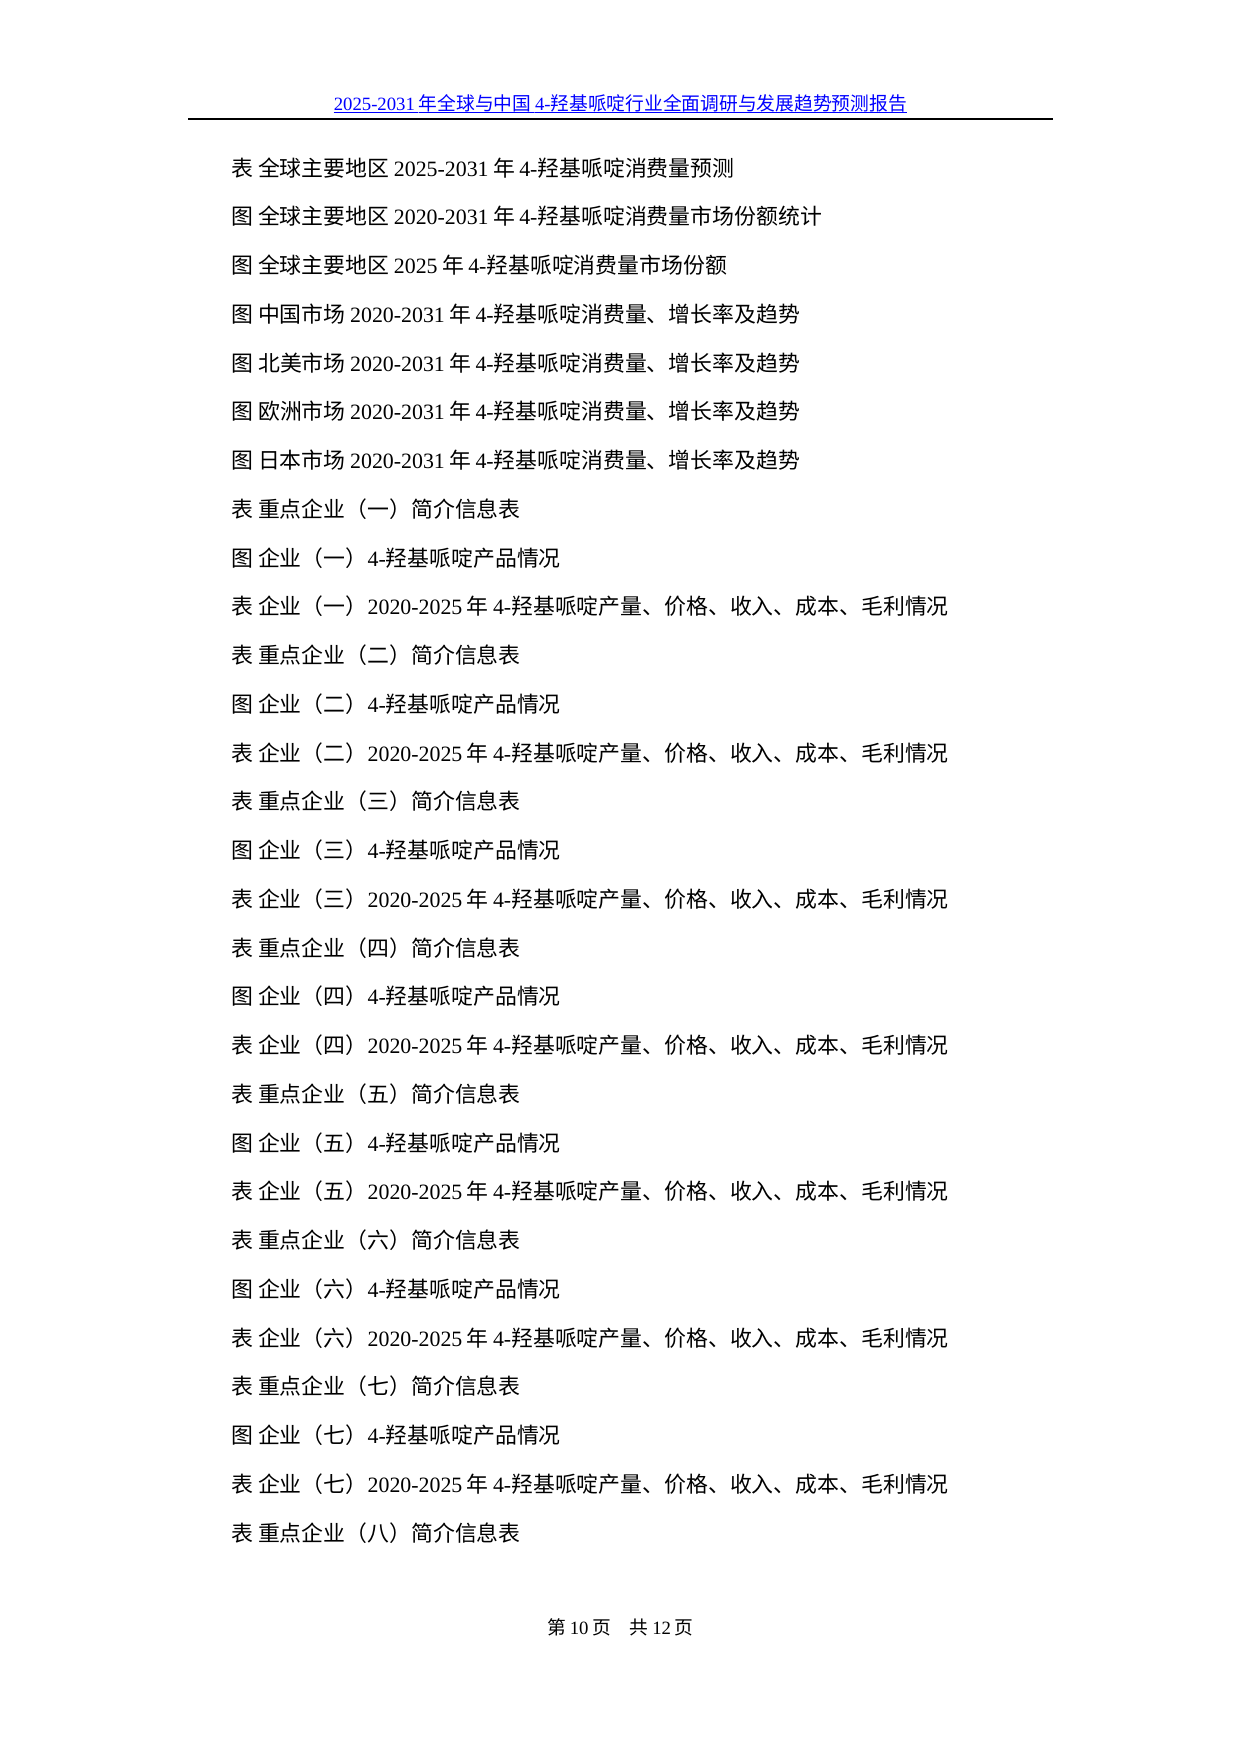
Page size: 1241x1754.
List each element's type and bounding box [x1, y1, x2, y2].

text [187, 150, 1053, 1548]
